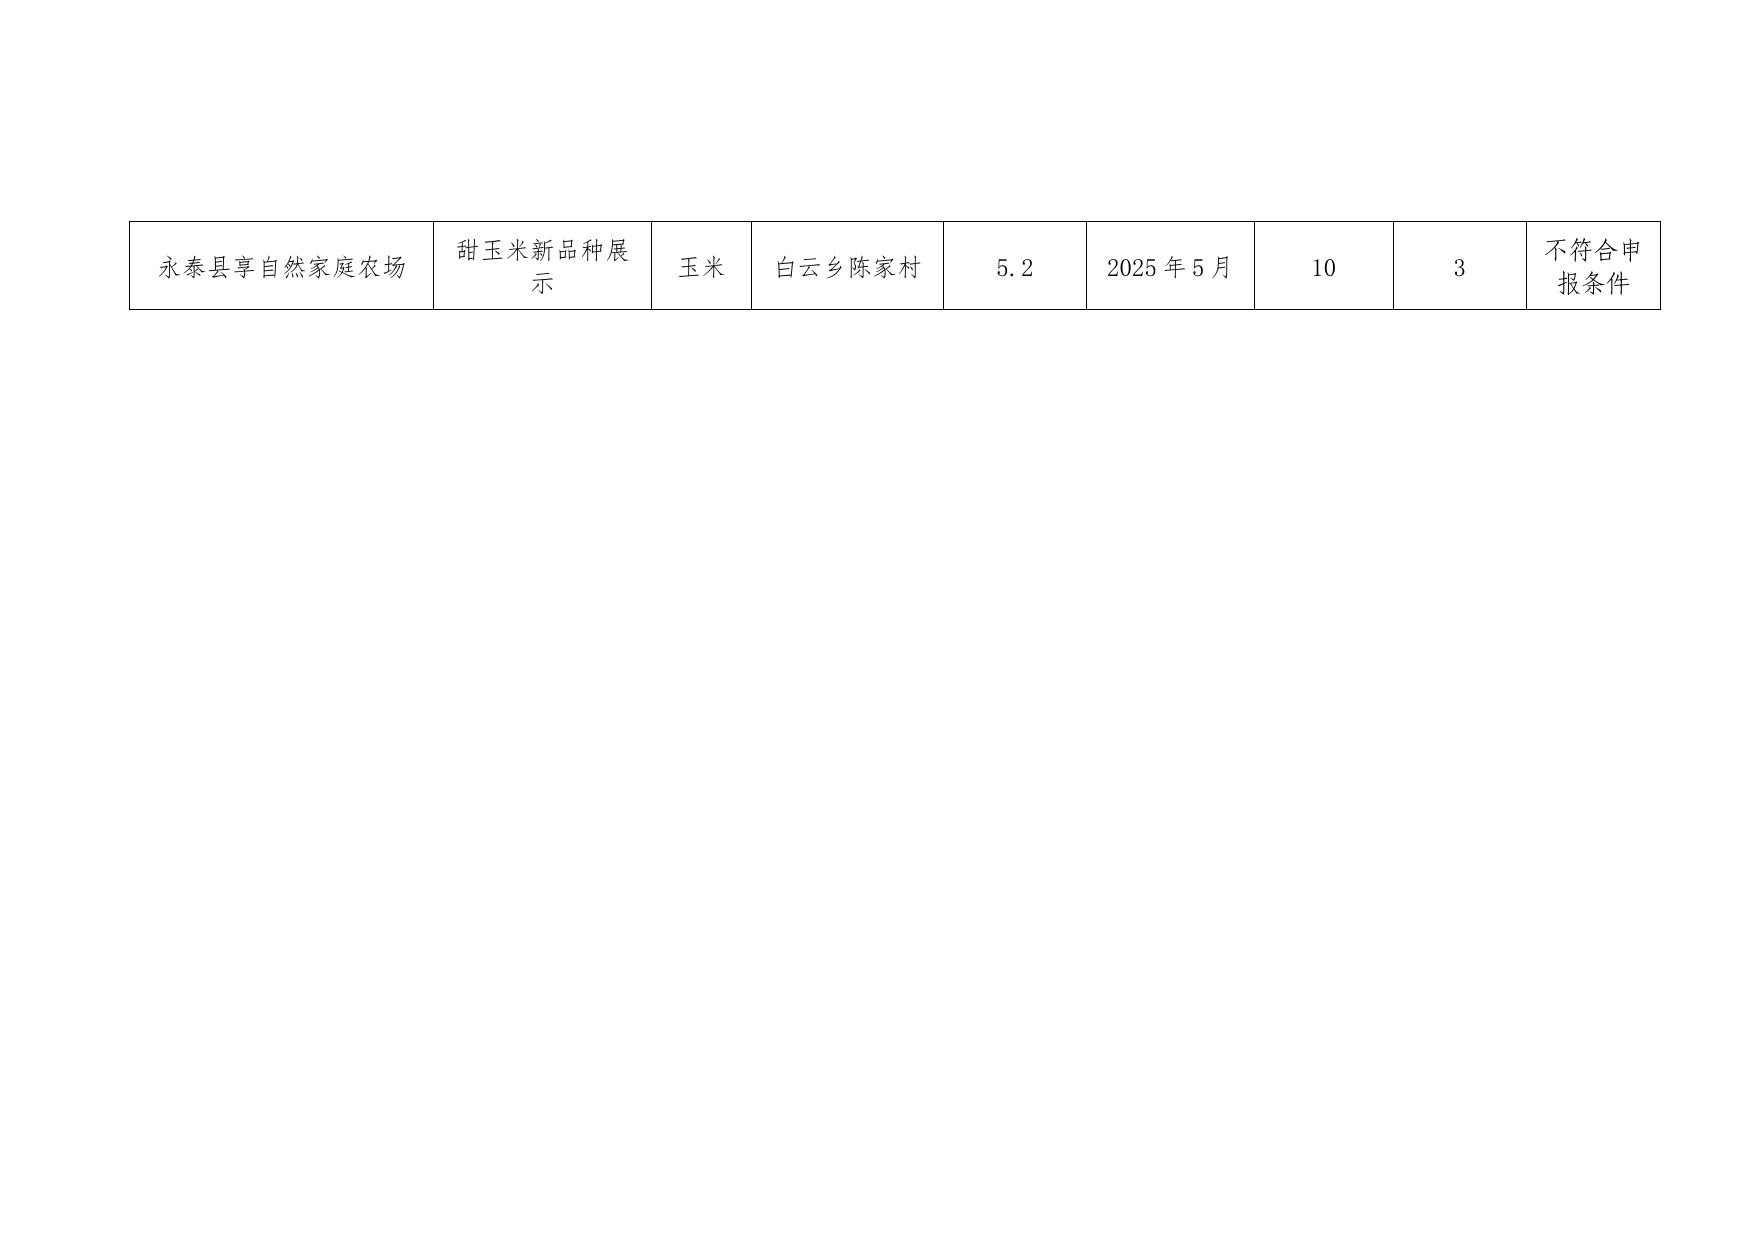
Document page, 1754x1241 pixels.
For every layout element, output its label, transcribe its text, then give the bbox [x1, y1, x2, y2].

table_cell 甜玉米新品种展示 [434, 222, 651, 309]
table_cell 不符合申报条件 [1527, 222, 1660, 309]
table_cell 3 [1394, 222, 1526, 309]
table_cell 10 [1255, 222, 1393, 309]
table_cell 永泰县享自然家庭农场 [130, 222, 433, 309]
table_cell 玉米 [652, 222, 751, 309]
table_cell 白云乡陈家村 [752, 222, 943, 309]
table_cell 2025年5月 [1087, 222, 1254, 309]
table_cell 5.2 [944, 222, 1086, 309]
